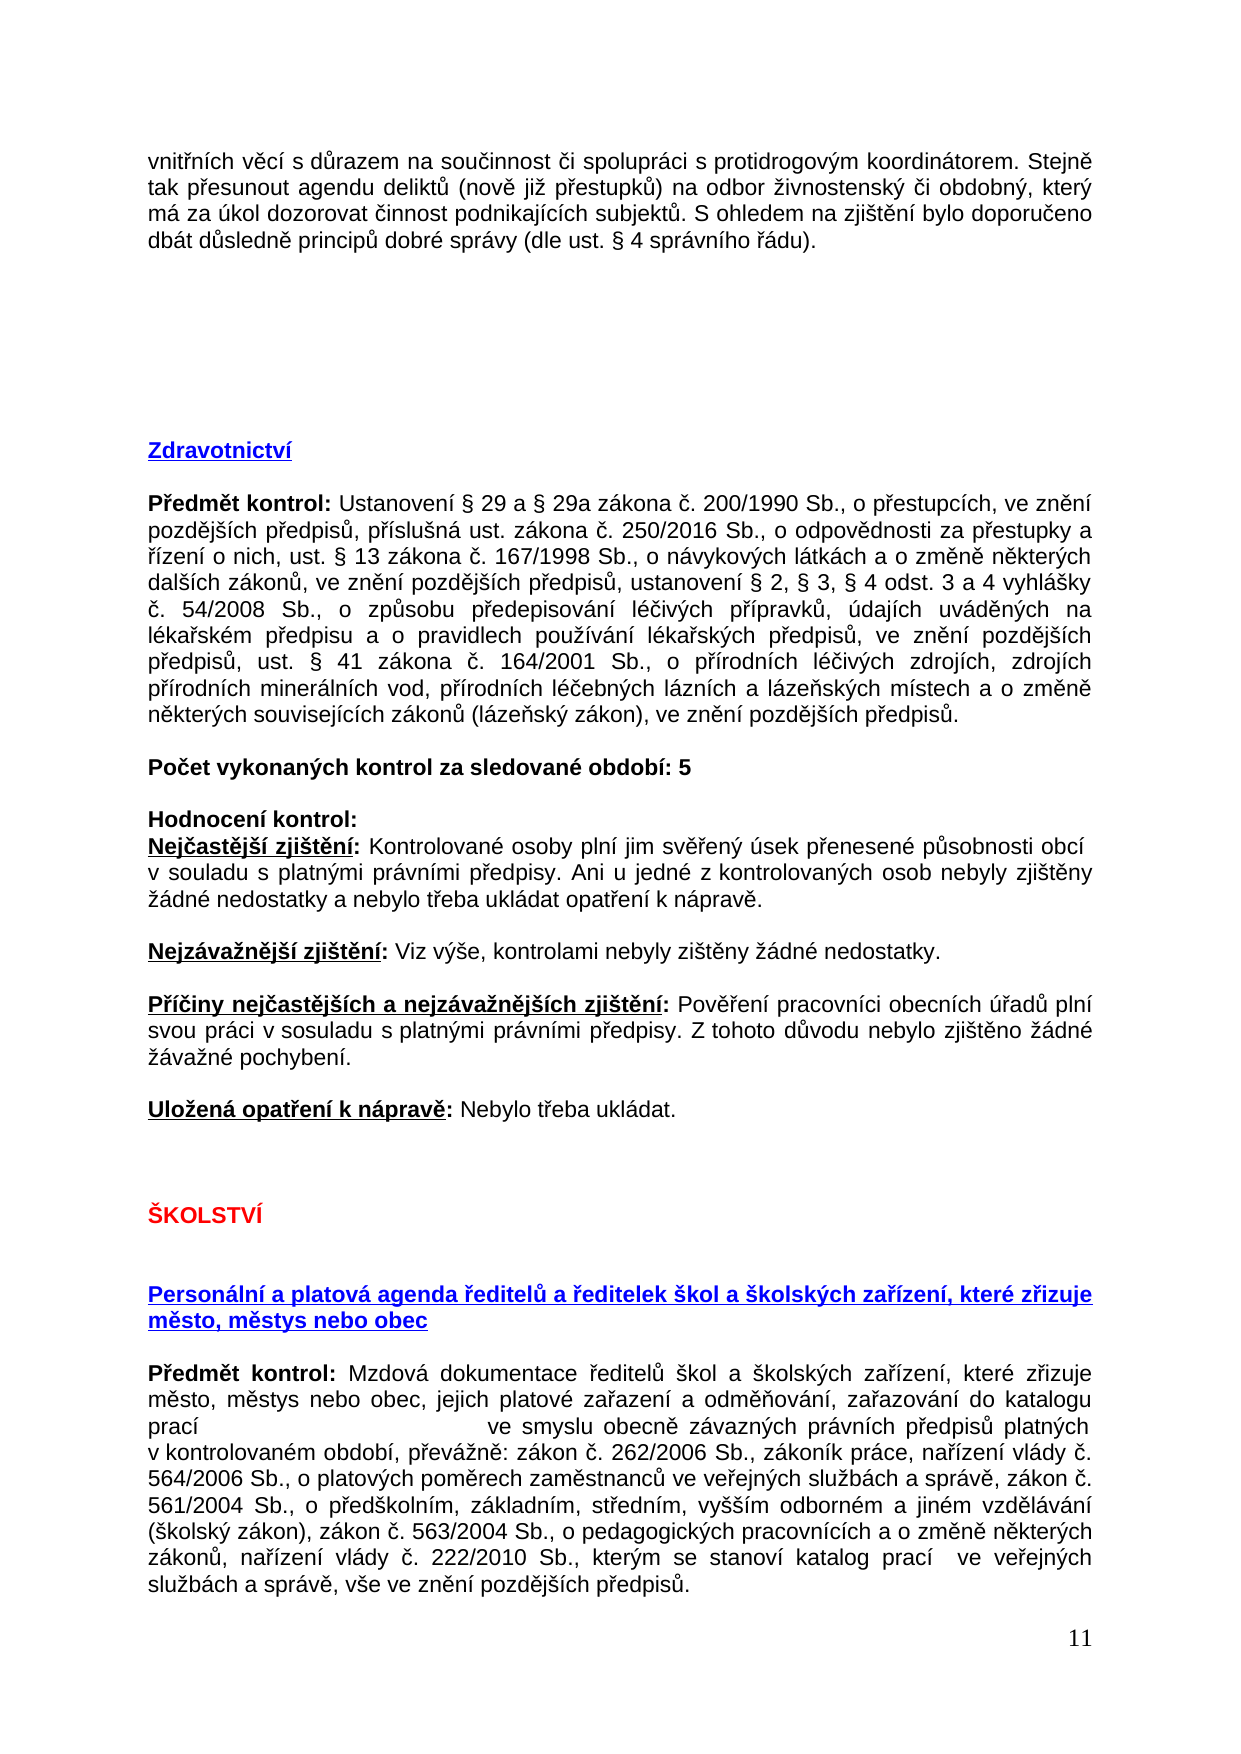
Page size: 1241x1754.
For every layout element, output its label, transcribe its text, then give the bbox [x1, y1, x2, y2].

text Počet vykonaných kontrol za sledované období: 5 [148, 754, 1093, 780]
text Předmět kontrol: Mzdová dokumentace ředitelů škol a školských zařízení, které zřizuje město, městys nebo obec, jejich platové zařazení a odměňování, zařazování do katalogu prací ve smyslu obecně závazných právních předpisů platných v kontrolovaném období, převážně: zákon č. 262/2006 Sb., zákoník práce, nařízení vlády č. 564/2006 Sb., o platových poměrech zaměstnanců ve veřejných službách a správě, zákon č. 561/2004 Sb., o předškolním, základním, středním, vyšším odborném a jiném vzdělávání (školský zákon), zákon č. 563/2004 Sb., o pedagogických pracovnících a o změně některých zákonů, nařízení vlády č. 222/2010 Sb., kterým se stanoví katalog prací ve veřejných službách a správě, vše ve znění pozdějších předpisů. [148, 1360, 1093, 1597]
text Příčiny nejčastějších a nejzávažnějších zjištění: Pověření pracovníci obecních úřadů plní svou práci v sosuladu s platnými právními předpisy. Z tohoto důvodu nebylo zjištěno žádné žávažné pochybení. [148, 991, 1093, 1070]
text Zdravotnictví [148, 437, 1093, 464]
text ŠKOLSTVÍ [148, 1202, 1093, 1228]
text Nejčastější zjištění: Kontrolované osoby plní jim svěřený úsek přenesené působnosti obcí v souladu s platnými právními předpisy. Ani u jedné z kontrolovaných osob nebyly zjištěny žádné nedostatky a nebylo třeba ukládat opatření k nápravě. [148, 833, 1093, 912]
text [148, 148, 1093, 253]
text Personální a platová agenda ředitelů a ředitelek škol a školských zařízení, které zřizuje město, městys nebo obec [148, 1281, 1093, 1304]
text Nejzávažnější zjištění: Viz výše, kontrolami nebyly zištěny žádné nedostatky. [148, 938, 1093, 964]
text Hodnocení kontrol: [148, 806, 1093, 833]
text Personální a platová agenda ředitelů a ředitelek škol a školských zařízení, které zřizuje město, městys nebo obec [148, 1305, 1093, 1333]
text Předmět kontrol: Ustanovení § 29 a § 29a zákona č. 200/1990 Sb., o přestupcích, ve znění pozdějších předpisů, příslušná ust. zákona č. 250/2016 Sb., o odpovědnosti za přestupky a řízení o nich, ust. § 13 zákona č. 167/1998 Sb., o návykových látkách a o změně některých dalších zákonů, ve znění pozdějších předpisů, ustanovení § 2, § 3, § 4 odst. 3 a 4 vyhlášky č. 54/2008 Sb., o způsobu předepisování léčivých přípravků, údajích uváděných na lékařském předpisu a o pravidlech používání lékařských předpisů, ve znění pozdějších předpisů, ust. § 41 zákona č. 164/2001 Sb., o přírodních léčivých zdrojích, zdrojích přírodních minerálních vod, přírodních léčebných lázních a lázeňských místech a o změně některých souvisejících zákonů (lázeňský zákon), ve znění pozdějších předpisů. [148, 490, 1093, 727]
text Uložená opatření k nápravě: Nebylo třeba ukládat. [148, 1096, 1093, 1123]
